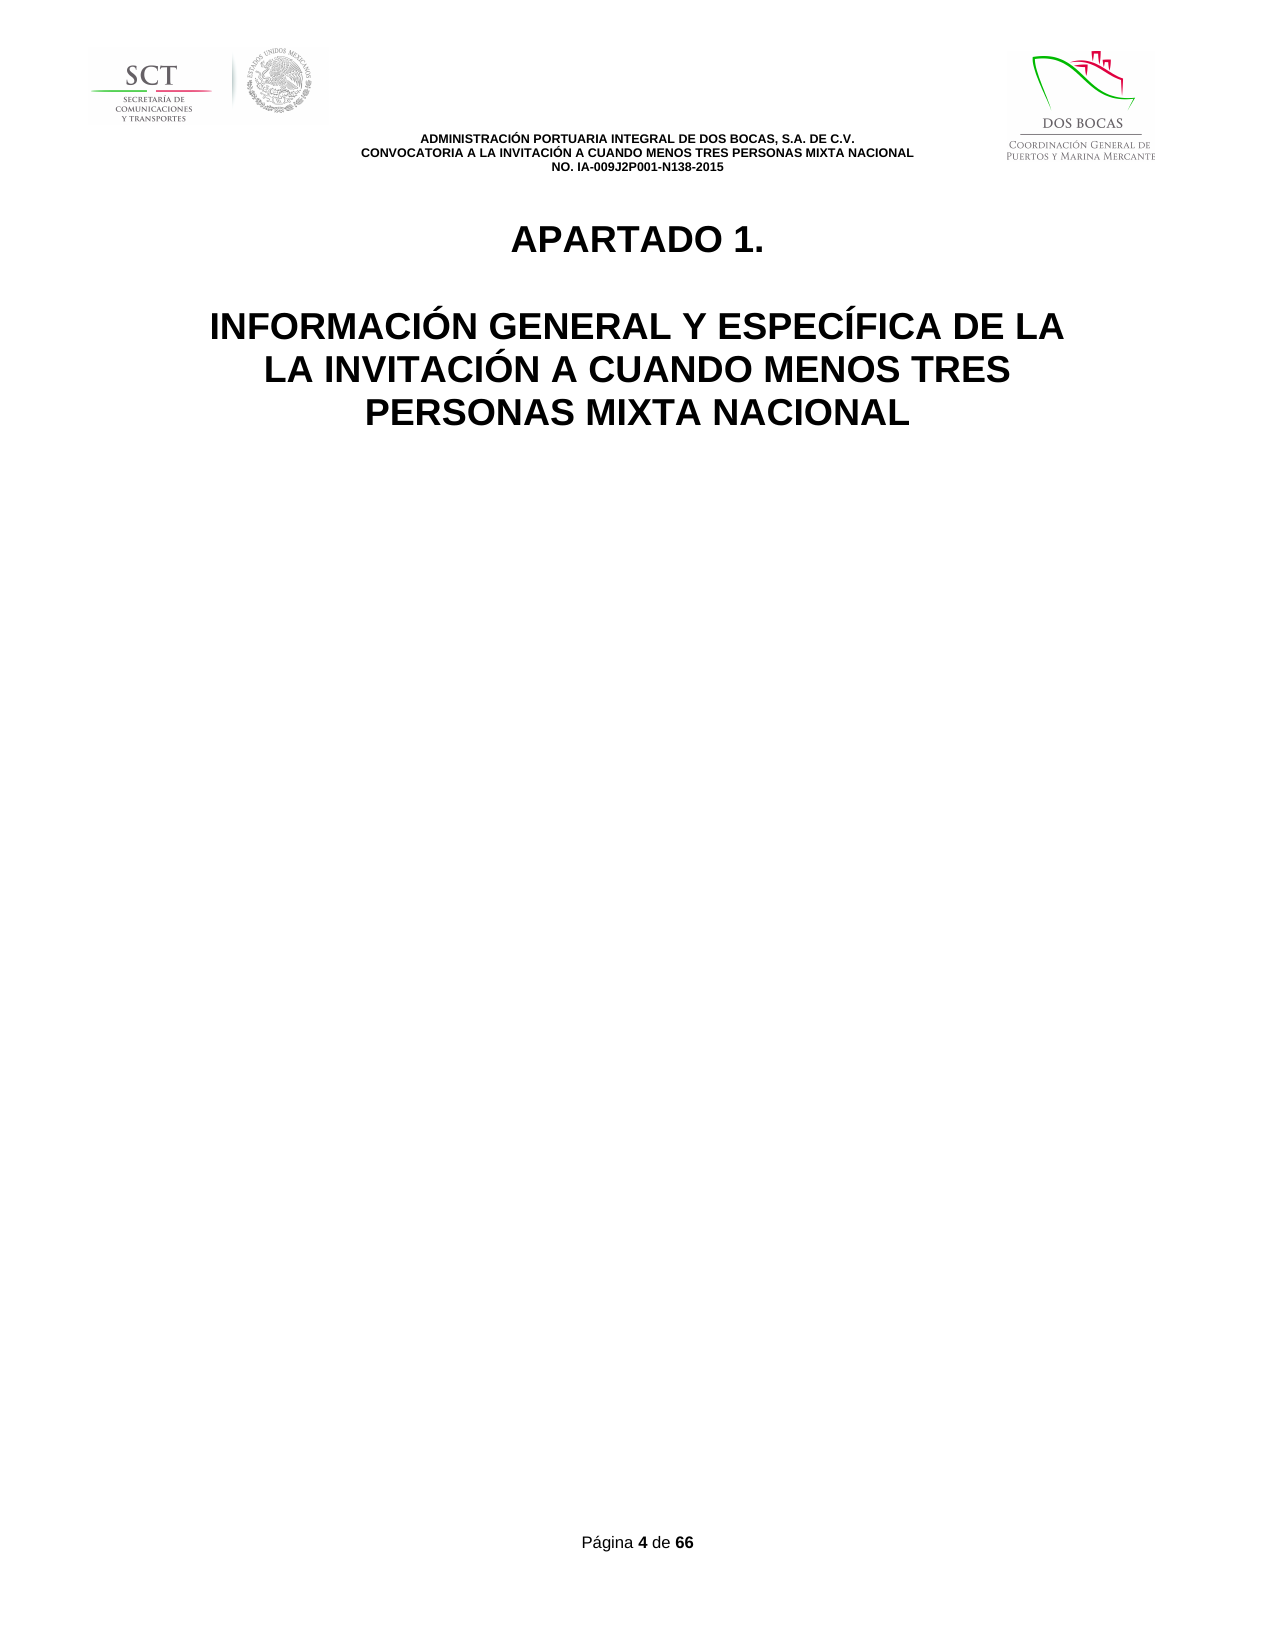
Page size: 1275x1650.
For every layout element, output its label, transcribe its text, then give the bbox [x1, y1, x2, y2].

text LA INVITACIÓN A CUANDO MENOS TRES PERSONAS MIXTA NACIONAL [177, 347, 1098, 433]
picture [87, 47, 329, 125]
text INFORMACIÓN GENERAL Y ESPECÍFICA DE LA [177, 304, 1098, 347]
text APARTADO 1. [177, 218, 1098, 261]
picture [1007, 51, 1155, 162]
